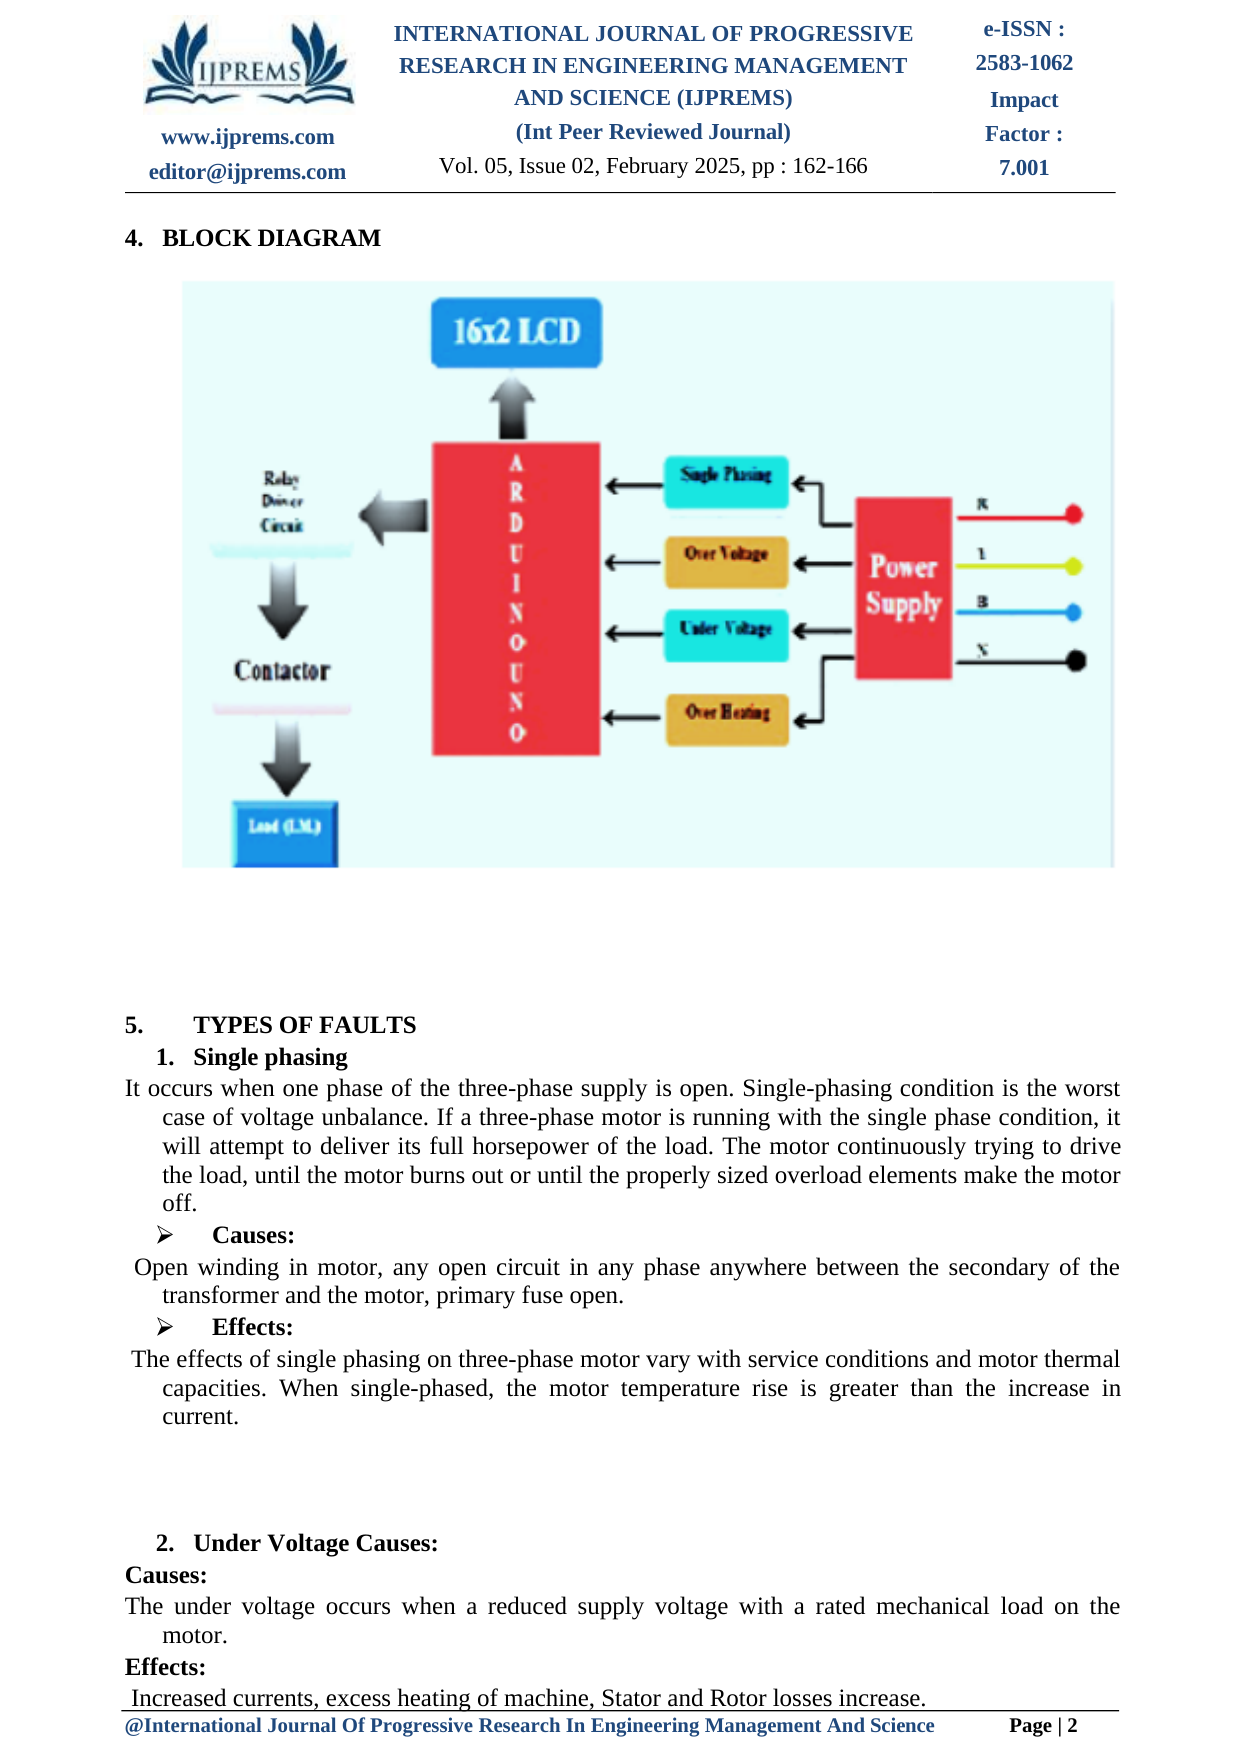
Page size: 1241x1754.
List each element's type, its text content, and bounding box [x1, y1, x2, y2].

picture [162, 255, 1137, 902]
subtitle Under Voltage Causes: [156, 1528, 1122, 1557]
subtitle The under voltage occurs when a reduced supply voltage with a rated mechanical load on the motor. [124, 1591, 1122, 1649]
picture [143, 15, 356, 115]
subtitle It occurs when one phase of the three-phase supply is open. Single-phasing condition is the worst case of voltage unbalance. If a three-phase motor is running with the single phase condition, it will attempt to deliver its full horsepower of the load. The motor continuously trying to drive the load, until the motor burns out or until the properly sized overload elements make the motor off. [124, 1073, 1122, 1217]
subtitle Causes: [156, 1220, 1122, 1249]
subtitle Effects: [124, 1652, 1122, 1681]
subtitle BLOCK DIAGRAM [124, 223, 1122, 252]
subtitle Effects: [156, 1312, 1122, 1341]
subtitle Causes: [124, 1560, 1122, 1588]
subtitle The effects of single phasing on three-phase motor vary with service conditions and motor thermal capacities. When single-phased, the motor temperature rise is greater than the increase in current. [124, 1344, 1122, 1430]
subtitle Increased currents, excess heating of machine, Stator and Rotor losses increase. [124, 1683, 1122, 1712]
subtitle Open winding in motor, any open circuit in any phase anywhere between the secondary of the transformer and the motor, primary fuse open. [124, 1252, 1122, 1309]
subtitle TYPES OF FAULTS [124, 1010, 1122, 1039]
subtitle Single phasing [156, 1042, 1122, 1071]
